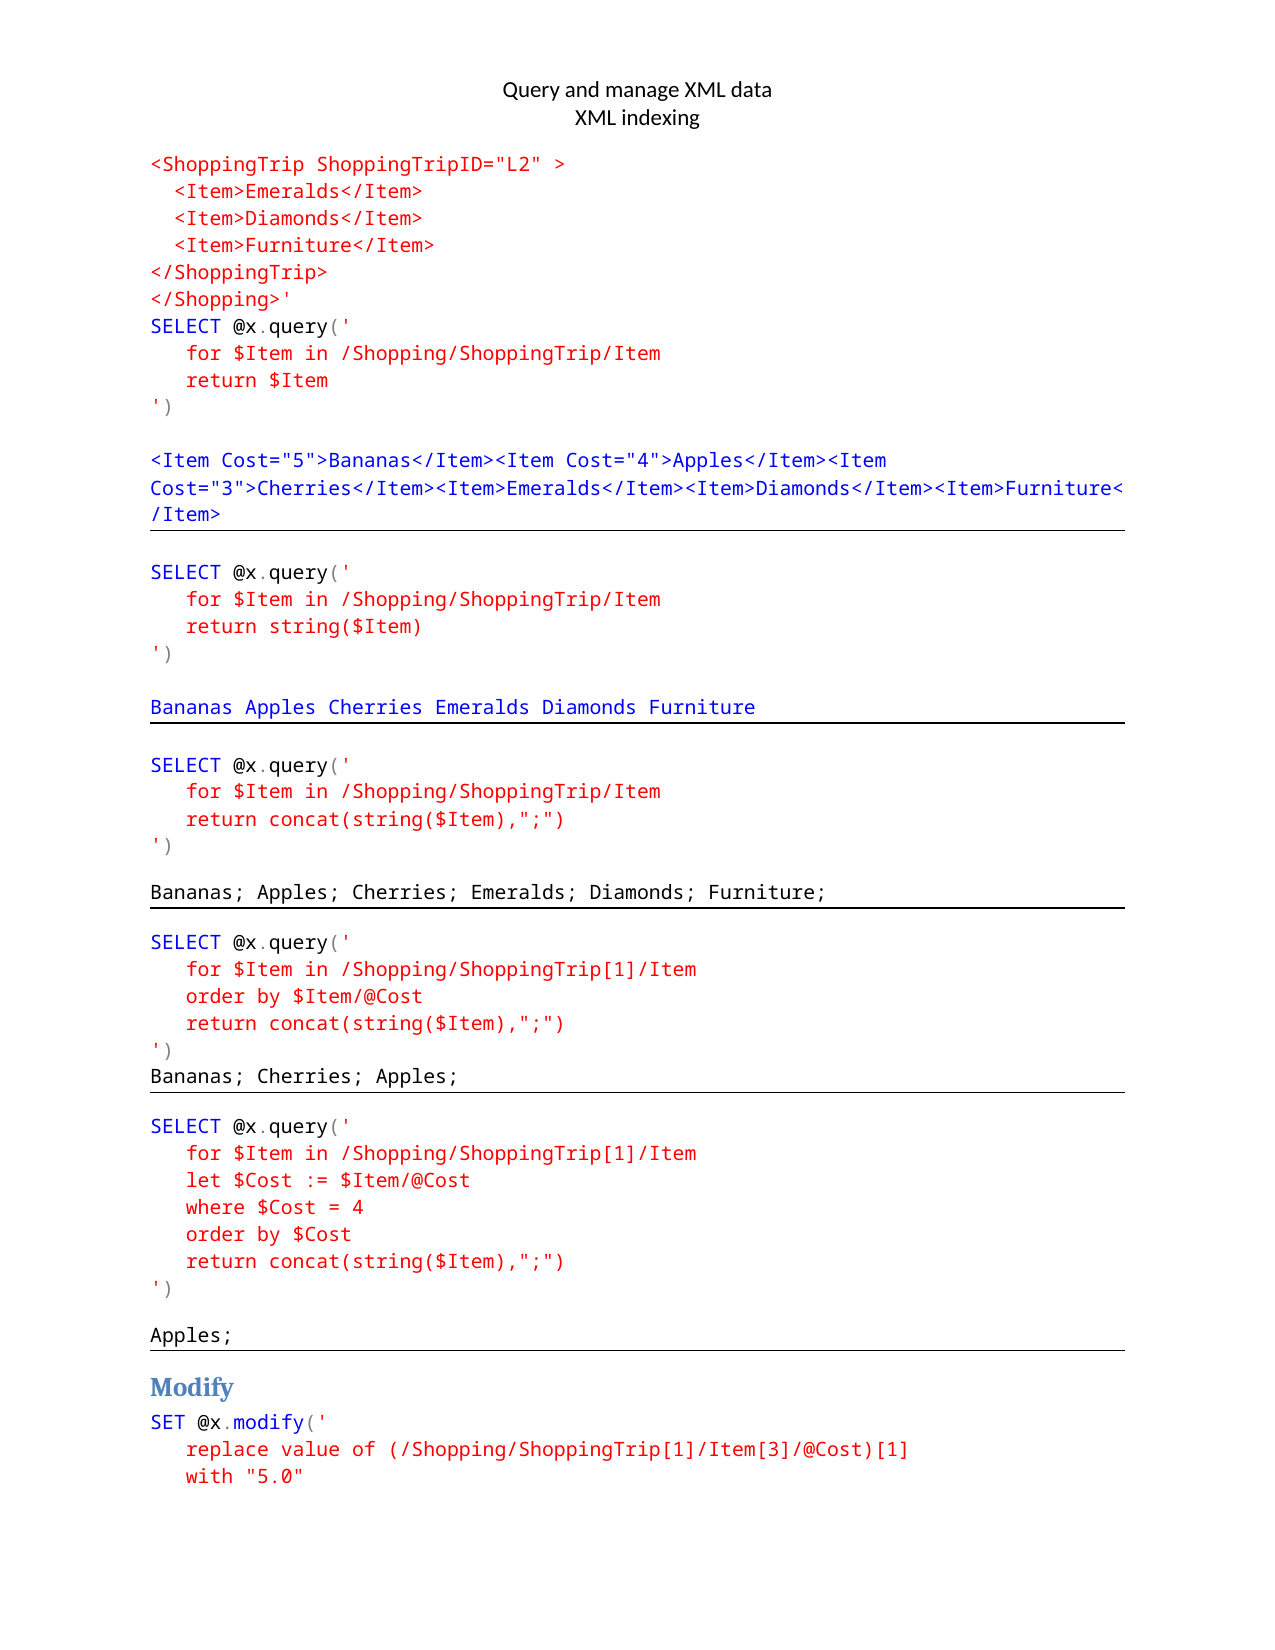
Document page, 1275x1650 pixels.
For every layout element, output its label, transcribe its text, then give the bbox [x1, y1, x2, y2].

text ') [150, 1036, 1125, 1063]
text return concat(string($Item),";") [150, 1009, 1125, 1036]
text SELECT @x.query(' [150, 1113, 1125, 1140]
text ') [150, 1274, 1125, 1302]
text SET @x.modify(' [150, 1408, 1125, 1435]
text <ShoppingTrip ShoppingTripID="L2" > [150, 150, 1125, 177]
text return string($Item) [150, 612, 1125, 639]
text Bananas; Apples; Cherries; Emeralds; Diamonds; Furniture; [150, 878, 1125, 907]
text Apples; [150, 1321, 1125, 1350]
text with "5.0" [150, 1462, 1125, 1489]
text for $Item in /Shopping/ShoppingTrip[1]/Item [150, 1140, 1125, 1167]
text SELECT @x.query(' [150, 312, 1125, 339]
text </Shopping>' [150, 285, 1125, 312]
text let $Cost := $Item/@Cost [150, 1167, 1125, 1194]
text <Item Cost="5">Bananas</Item><Item Cost="4">Apples</Item><Item Cost="3">Cherries</Item><Item>Emeralds</Item><Item>Diamonds</Item><Item>Furniture</Item> [150, 447, 1125, 530]
text SELECT @x.query(' [150, 928, 1125, 955]
text </ShoppingTrip> [150, 258, 1125, 285]
text Bananas; Cherries; Apples; [150, 1063, 1125, 1092]
text return concat(string($Item),";") [150, 1248, 1125, 1274]
text for $Item in /Shopping/ShoppingTrip/Item [150, 585, 1125, 612]
text replace value of (/Shopping/ShoppingTrip[1]/Item[3]/@Cost)[1] [150, 1435, 1125, 1462]
text SELECT @x.query(' [150, 558, 1125, 585]
text return $Item [150, 366, 1125, 393]
subtitle Modify [150, 1372, 1125, 1403]
text ') [150, 832, 1125, 859]
text SELECT @x.query(' [150, 751, 1125, 778]
text for $Item in /Shopping/ShoppingTrip/Item [150, 339, 1125, 366]
text ') [150, 639, 1125, 666]
text for $Item in /Shopping/ShoppingTrip/Item [150, 778, 1125, 805]
text <Item>Emeralds</Item> [150, 177, 1125, 204]
text <Item>Furniture</Item> [150, 231, 1125, 258]
text Bananas Apples Cherries Emeralds Diamonds Furniture [150, 693, 1125, 722]
text order by $Cost [150, 1221, 1125, 1248]
text <Item>Diamonds</Item> [150, 204, 1125, 231]
text for $Item in /Shopping/ShoppingTrip[1]/Item [150, 955, 1125, 982]
text return concat(string($Item),";") [150, 805, 1125, 832]
text ') [150, 393, 1125, 420]
text order by $Item/@Cost [150, 982, 1125, 1009]
text where $Cost = 4 [150, 1194, 1125, 1221]
